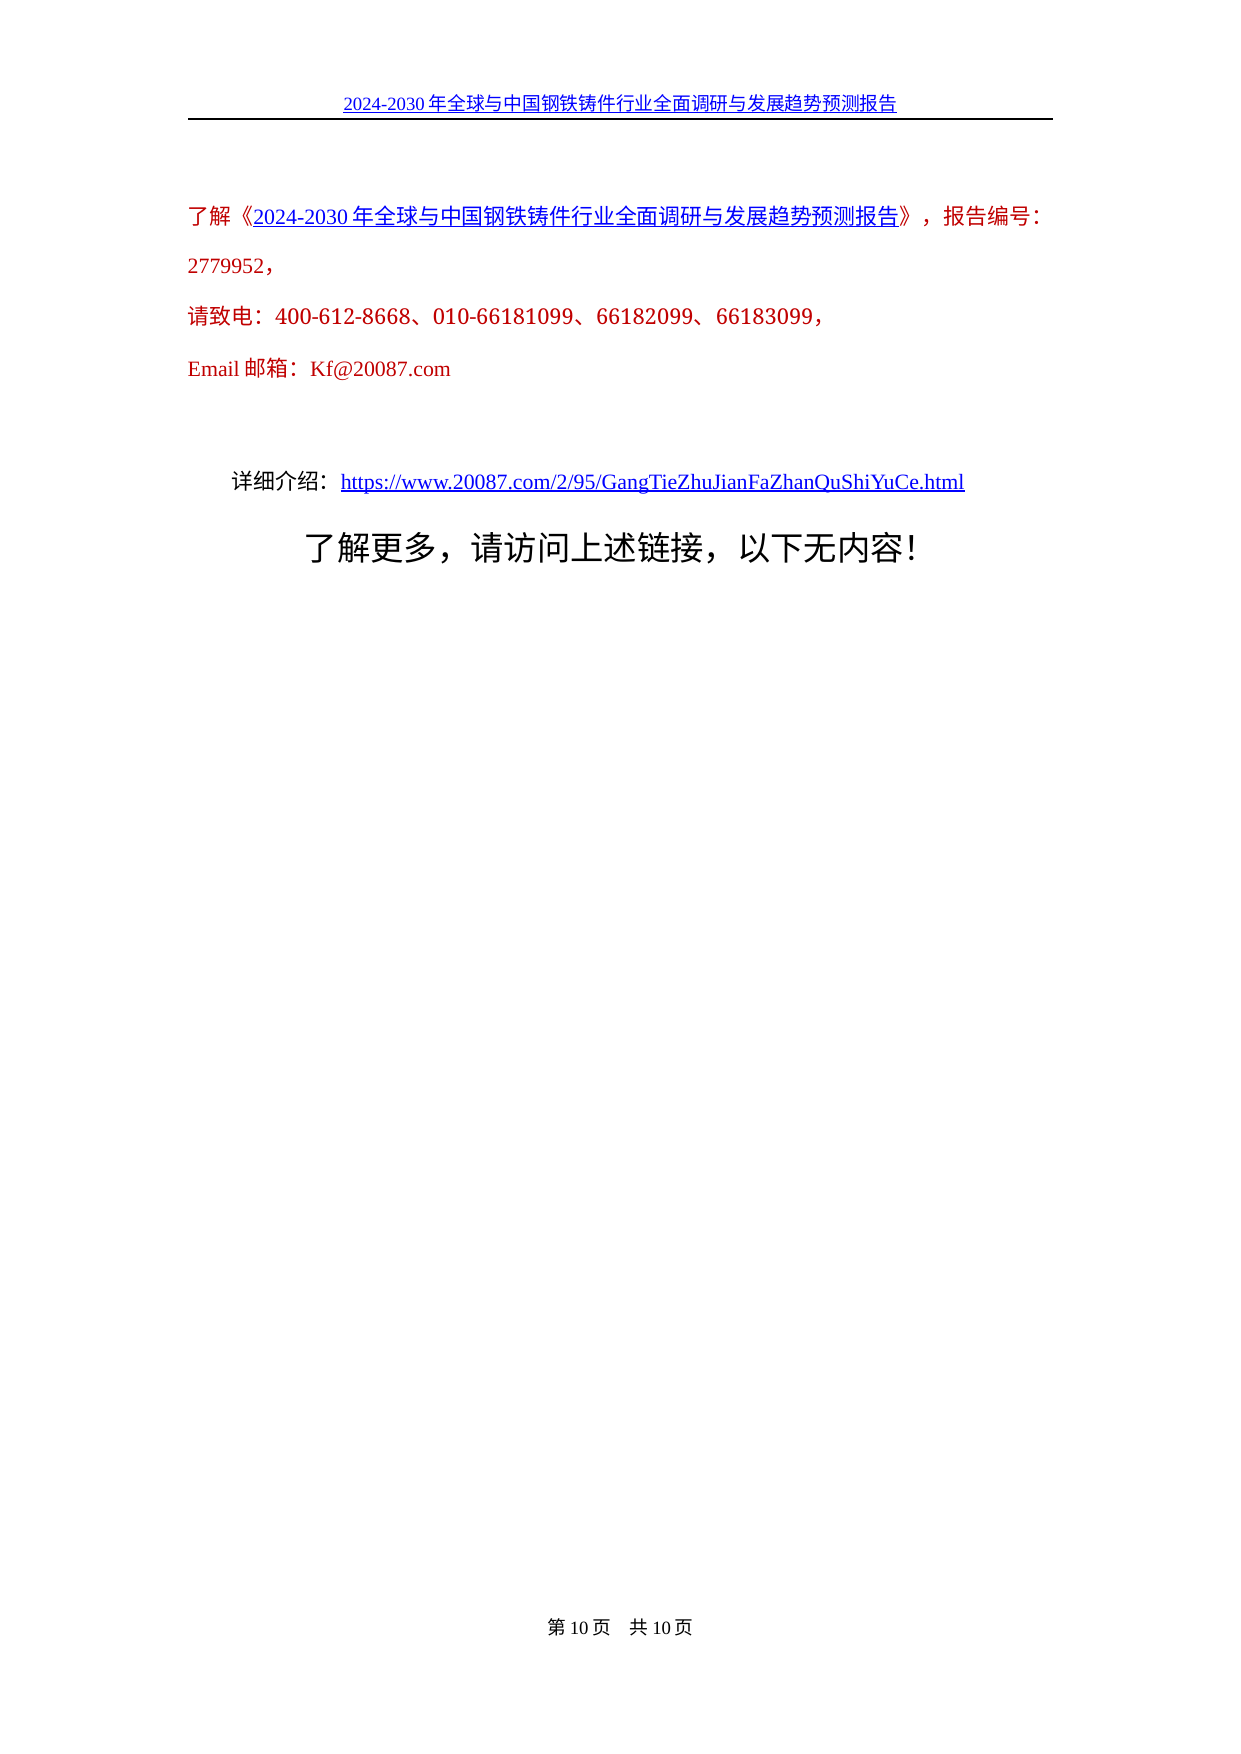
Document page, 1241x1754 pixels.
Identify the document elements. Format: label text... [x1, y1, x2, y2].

text 详细介绍：https://www.20087.com/2/95/GangTieZhuJianFaZhanQuShiYuCe.html [187, 463, 1053, 496]
text Email邮箱：Kf@20087.com [187, 350, 1053, 383]
text 请致电：400-612-8668、010-66181099、66182099、66183099， [187, 299, 1053, 331]
text 了解《2024-2030年全球与中国钢铁铸件行业全面调研与发展趋势预测报告》，报告编号：2779952， [187, 198, 1053, 280]
title 了解更多，请访问上述链接，以下无内容！ [187, 513, 1053, 578]
